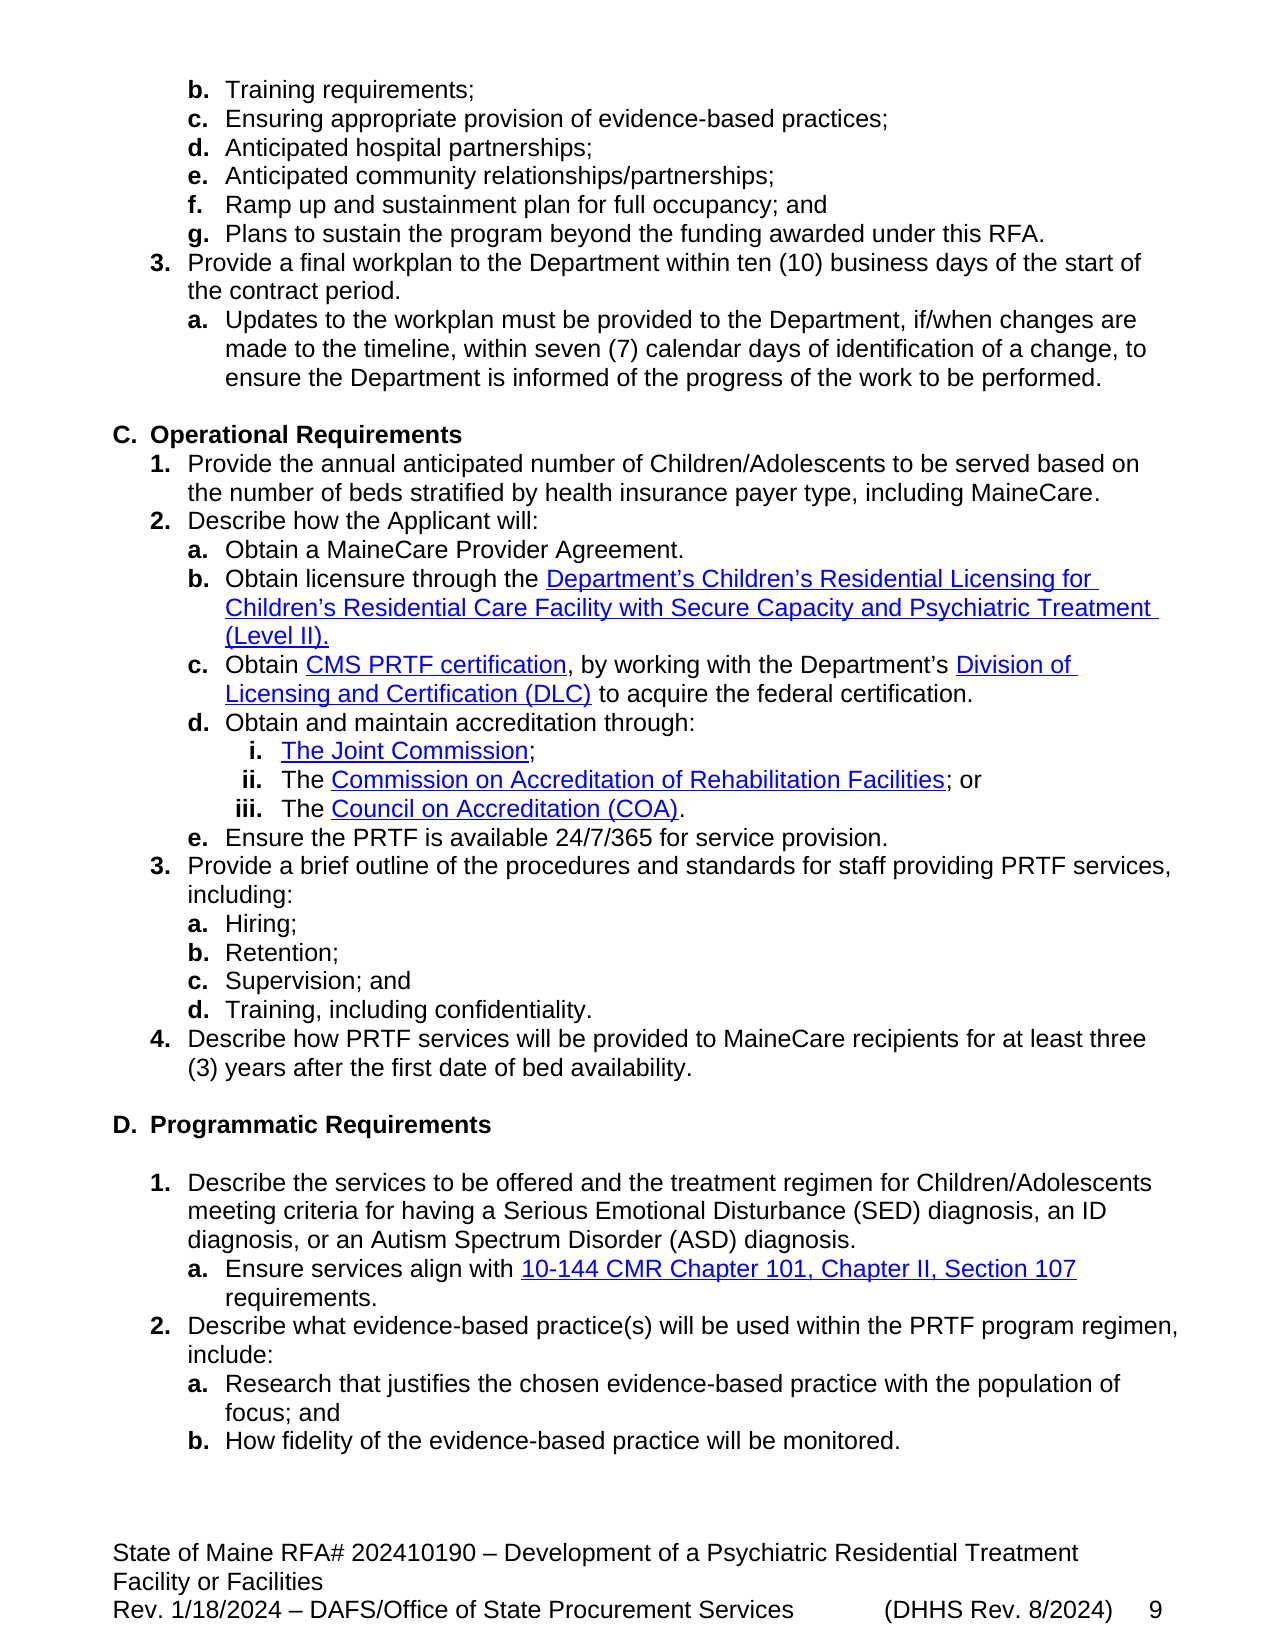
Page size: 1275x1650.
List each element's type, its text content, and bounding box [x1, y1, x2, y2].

list Describe what evidence-based practice(s) will be used within the PRTF program regimen, include: [150, 1311, 1181, 1369]
list How fidelity of the evidence-based practice will be monitored. [187, 1426, 1181, 1455]
list Plans to sustain the program beyond the funding awarded under this RFA. [187, 219, 1181, 247]
list Programmatic Requirements [112, 1110, 1181, 1139]
list Anticipated hospital partnerships; [187, 132, 1181, 161]
list Anticipated community relationships/partnerships; [187, 161, 1181, 190]
list Research that justifies the chosen evidence-based practice with the population of focus; and [187, 1369, 1181, 1426]
list Ramp up and sustainment plan for full occupancy; and [187, 190, 1181, 219]
list Provide the annual anticipated number of Children/Adolescents to be served based on the number of beds stratified by health insurance payer type, including MaineCare. [150, 449, 1181, 506]
list Obtain and maintain accreditation through: [187, 707, 1181, 736]
list Describe the services to be offered and the treatment regimen for Children/Adolescents meeting criteria for having a Serious Emotional Disturbance (SED) diagnosis, an ID diagnosis, or an Autism Spectrum Disorder (ASD) diagnosis. [150, 1167, 1181, 1254]
list Provide a brief outline of the procedures and standards for staff providing PRTF services, including: [150, 851, 1181, 909]
list The Commission on Accreditation of Rehabilitation Facilities; or [262, 765, 1181, 794]
list Training, including confidentiality. [187, 995, 1181, 1024]
list Supervision; and [187, 966, 1181, 995]
list Obtain a MaineCare Provider Agreement. [187, 535, 1181, 564]
list Hiring; [187, 909, 1181, 937]
list Ensure services align with 10-144 CMR Chapter 101, Chapter II, Section 107 requirements. [187, 1254, 1181, 1311]
list Provide a final workplan to the Department within ten (10) business days of the start of the contract period. [150, 247, 1181, 305]
list The Joint Commission; [262, 736, 1181, 765]
list Describe how PRTF services will be provided to MaineCare recipients for at least three (3) years after the first date of bed availability. [150, 1024, 1181, 1081]
list Operational Requirements [112, 420, 1181, 449]
list Describe how the Applicant will: [150, 506, 1181, 535]
list Obtain CMS PRTF certification, by working with the Department’s Division of Licensing and Certification (DLC) to acquire the federal certification. [187, 650, 1181, 707]
list Ensuring appropriate provision of evidence-based practices; [187, 104, 1181, 132]
list Retention; [187, 937, 1181, 966]
list Obtain licensure through the Department’s Children’s Residential Licensing for Children’s Residential Care Facility with Secure Capacity and Psychiatric Treatment (Level II). [187, 564, 1181, 650]
list Training requirements; [187, 75, 1181, 104]
list Updates to the workplan must be provided to the Department, if/when changes are made to the timeline, within seven (7) calendar days of identification of a change, to ensure the Department is informed of the progress of the work to be performed. [187, 305, 1181, 391]
list Ensure the PRTF is available 24/7/365 for service provision. [187, 822, 1181, 851]
list The Council on Accreditation (COA). [262, 794, 1181, 822]
